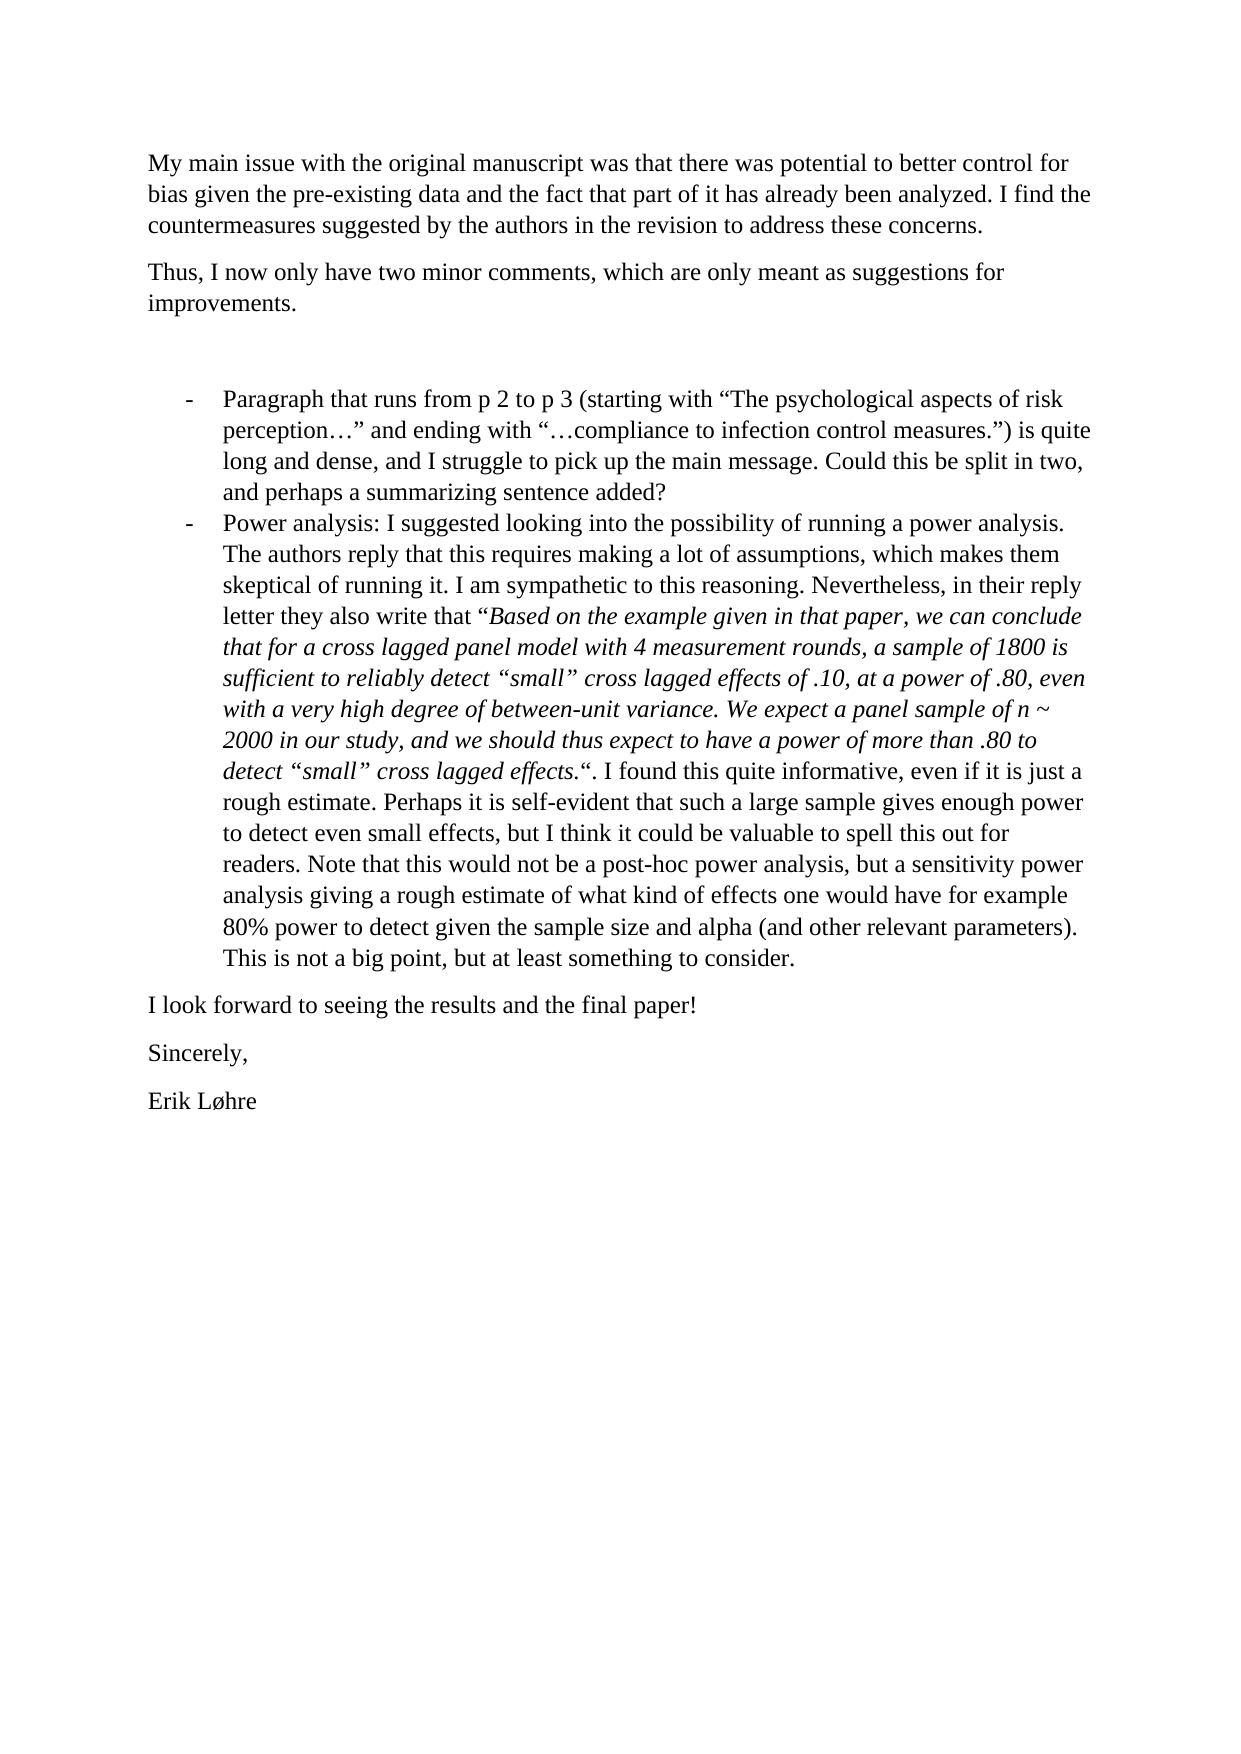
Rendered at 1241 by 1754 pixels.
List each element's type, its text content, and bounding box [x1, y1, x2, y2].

text Thus, I now only have two minor comments, which are only meant as suggestions for improvements. [148, 257, 1093, 317]
text Erik Løhre [148, 1086, 1093, 1114]
list Power analysis: I suggested looking into the possibility of running a power analysis. The authors reply that this requires making a lot of assumptions, which makes them skeptical of running it. I am sympathetic to this reasoning. Nevertheless, in their reply letter they also write that “Based on the example given in that paper, we can conclude that for a cross lagged panel model with 4 measurement rounds, a sample of 1800 is sufficient to reliably detect “small” cross lagged effects of .10, at a power of .80, even with a very high degree of between-unit variance. We expect a panel sample of n ~ 2000 in our study, and we should thus expect to have a power of more than .80 to detect “small” cross lagged effects.“. I found this quite informative, even if it is just a rough estimate. Perhaps it is self-evident that such a large sample gives enough power to detect even small effects, but I think it could be valuable to spell this out for readers. Note that this would not be a post-hoc power analysis, but a sensitivity power analysis giving a rough estimate of what kind of effects one would have for example 80% power to detect given the sample size and alpha (and other relevant parameters). This is not a big point, but at least something to consider. [185, 508, 1093, 971]
text Sincerely, [148, 1038, 1093, 1067]
text I look forward to seeing the results and the final paper! [148, 990, 1093, 1019]
text My main issue with the original manuscript was that there was potential to better control for bias given the pre-existing data and the fact that part of it has already been analyzed. I find the countermeasures suggested by the authors in the revision to address these concerns. [148, 148, 1093, 238]
list Paragraph that runs from p 2 to p 3 (starting with “The psychological aspects of risk perception…” and ending with “…compliance to infection control measures.”) is quite long and dense, and I struggle to pick up the main message. Could this be split in two, and perhaps a summarizing sentence added? [185, 384, 1093, 506]
